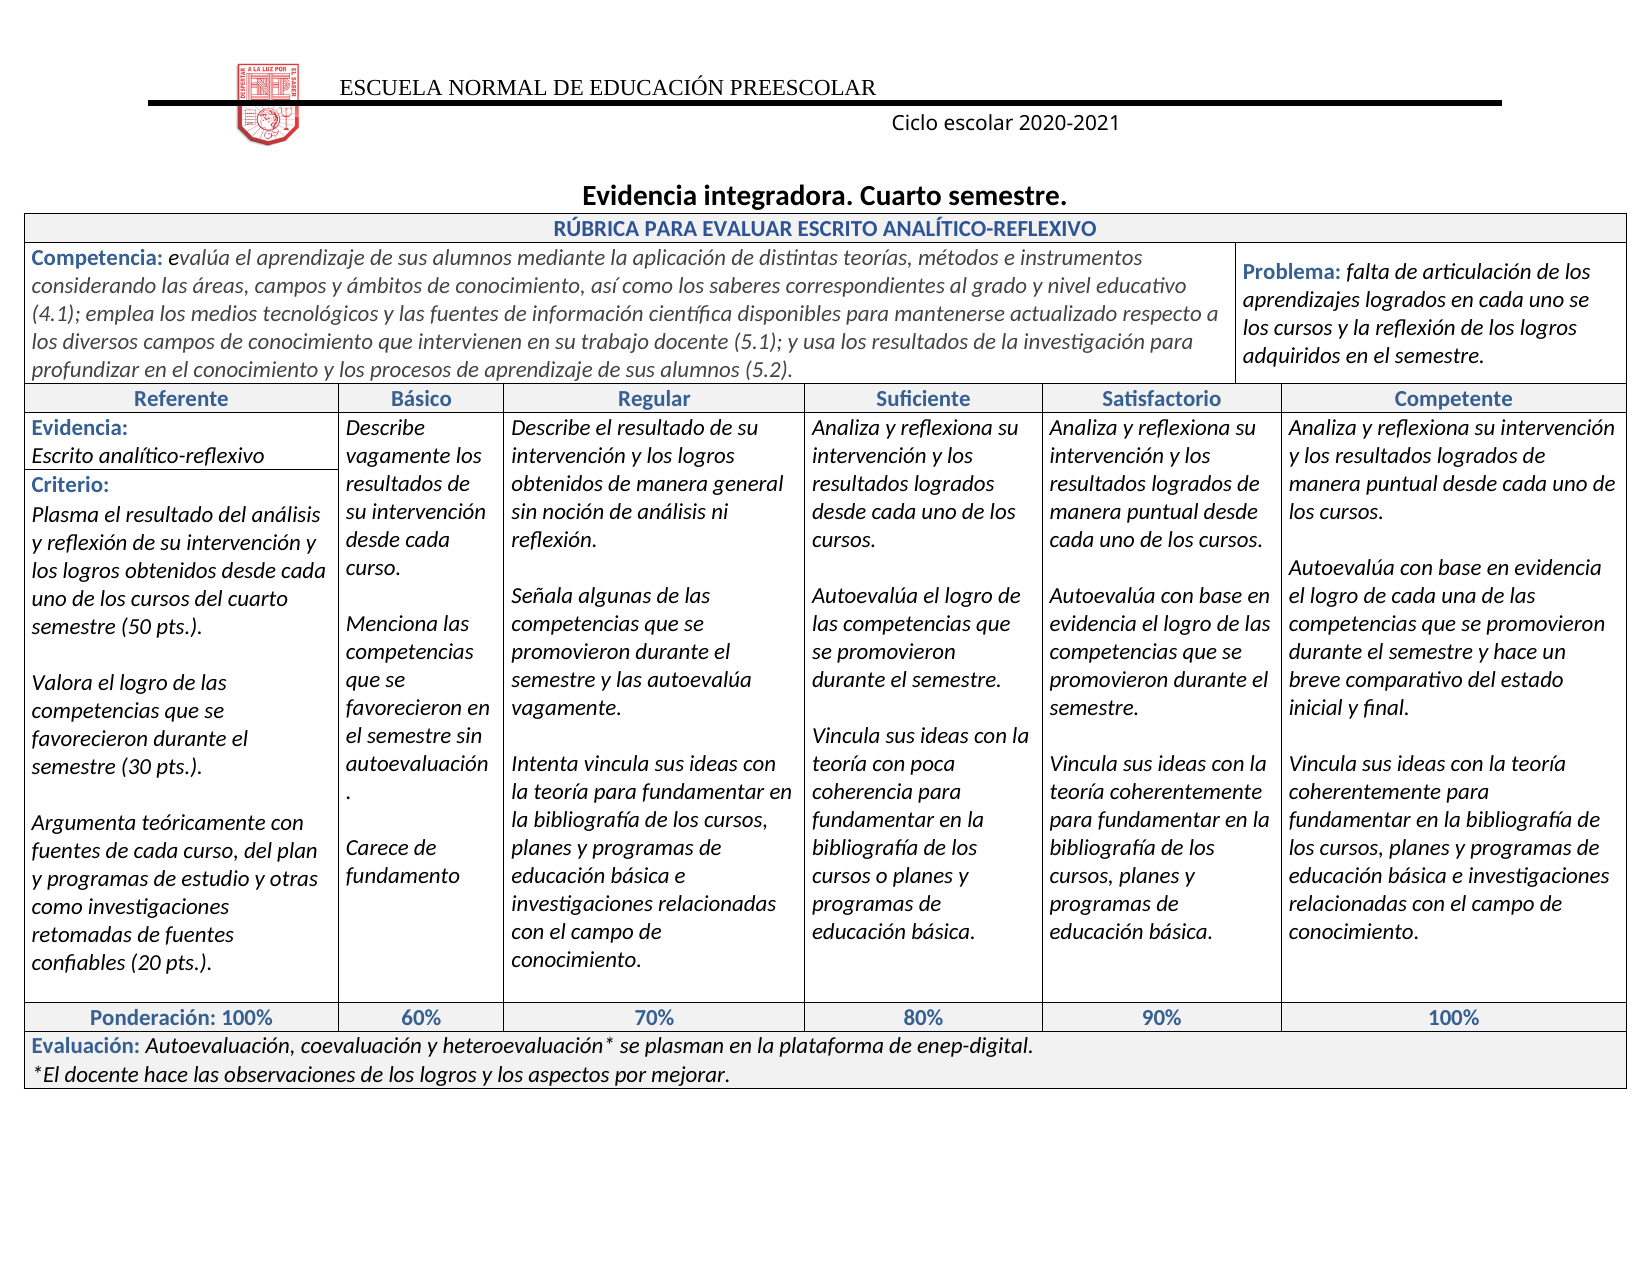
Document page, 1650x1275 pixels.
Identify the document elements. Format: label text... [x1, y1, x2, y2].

table_cell Describe vagamente los resultados de su intervención desde cada curso. Menciona las competencias que se favorecieron en el semestre sin autoevaluación. Carece de fundamento [339, 413, 503, 1002]
table_cell 90% [1043, 1003, 1281, 1031]
table_cell 70% [504, 1003, 804, 1031]
table_cell Competencia: evalúa el aprendizaje de sus alumnos mediante la aplicación de distintas teorías, métodos e instrumentos considerando las áreas, campos y ámbitos de conocimiento, así como los saberes correspondientes al grado y nivel educativo (4.1); emplea los medios tecnológicos y las fuentes de información científica disponibles para mantenerse actualizado respecto a los diversos campos de conocimiento que intervienen en su trabajo docente (5.1); y usa los resultados de la investigación para profundizar en el conocimiento y los procesos de aprendizaje de sus alumnos (5.2). [25, 243, 1235, 383]
table_cell Plasma el resultado del análisis y reflexión de su intervención y los logros obtenidos desde cada uno de los cursos del cuarto semestre (50 pts.). Valora el logro de las competencias que se favorecieron durante el semestre (30 pts.). Argumenta teóricamente con fuentes de cada curso, del plan y programas de estudio y otras como investigaciones retomadas de fuentes confiables (20 pts.). [25, 499, 338, 1002]
picture [236, 106, 300, 147]
text Evidencia integradora. Cuarto semestre. [148, 177, 1502, 213]
table_cell Analiza y reflexiona su intervención y los resultados logrados de manera puntual desde cada uno de los cursos. Autoevalúa con base en evidencia el logro de las competencias que se promovieron durante el semestre. Vincula sus ideas con la teoría coherentemente para fundamentar en la bibliografía de los cursos, planes y programas de educación básica. [1043, 413, 1281, 1002]
table_header RÚBRICA PARA EVALUAR ESCRITO ANALÍTICO-REFLEXIVO [25, 214, 1626, 242]
table_cell Regular [504, 384, 804, 412]
table_cell Problema: falta de articulación de los aprendizajes logrados en cada uno se los cursos y la reflexión de los logros adquiridos en el semestre. [1236, 243, 1626, 383]
table_cell Criterio: [25, 470, 338, 499]
table_cell Describe el resultado de su intervención y los logros obtenidos de manera general sin noción de análisis ni reflexión. Señala algunas de las competencias que se promovieron durante el semestre y las autoevalúa vagamente. Intenta vincula sus ideas con la teoría para fundamentar en la bibliografía de los cursos, planes y programas de educación básica e investigaciones relacionadas con el campo de conocimiento. [504, 413, 804, 1002]
table_cell Suficiente [805, 384, 1042, 412]
table_cell Evaluación: Autoevaluación, coevaluación y heteroevaluación* se plasman en la plataforma de enep-digital. *El docente hace las observaciones de los logros y los aspectos por mejorar. [25, 1032, 1626, 1088]
table_cell Competente [1282, 384, 1626, 412]
picture [236, 60, 300, 100]
table_cell Evidencia: Escrito analítico-reflexivo [25, 413, 338, 469]
table_cell Referente [25, 384, 338, 412]
table_cell 80% [805, 1003, 1042, 1031]
table_cell 60% [339, 1003, 503, 1031]
table_cell Básico [339, 384, 503, 412]
table_cell Analiza y reflexiona su intervención y los resultados logrados desde cada uno de los cursos. Autoevalúa el logro de las competencias que se promovieron durante el semestre. Vincula sus ideas con la teoría con poca coherencia para fundamentar en la bibliografía de los cursos o planes y programas de educación básica. [805, 413, 1042, 1002]
table_cell Satisfactorio [1043, 384, 1281, 412]
table_cell 100% [1282, 1003, 1626, 1031]
table_cell Analiza y reflexiona su intervención y los resultados logrados de manera puntual desde cada uno de los cursos. Autoevalúa con base en evidencia el logro de cada una de las competencias que se promovieron durante el semestre y hace un breve comparativo del estado inicial y final. Vincula sus ideas con la teoría coherentemente para fundamentar en la bibliografía de los cursos, planes y programas de educación básica e investigaciones relacionadas con el campo de conocimiento. [1282, 413, 1626, 1002]
table_cell Ponderación: 100% [25, 1003, 338, 1031]
